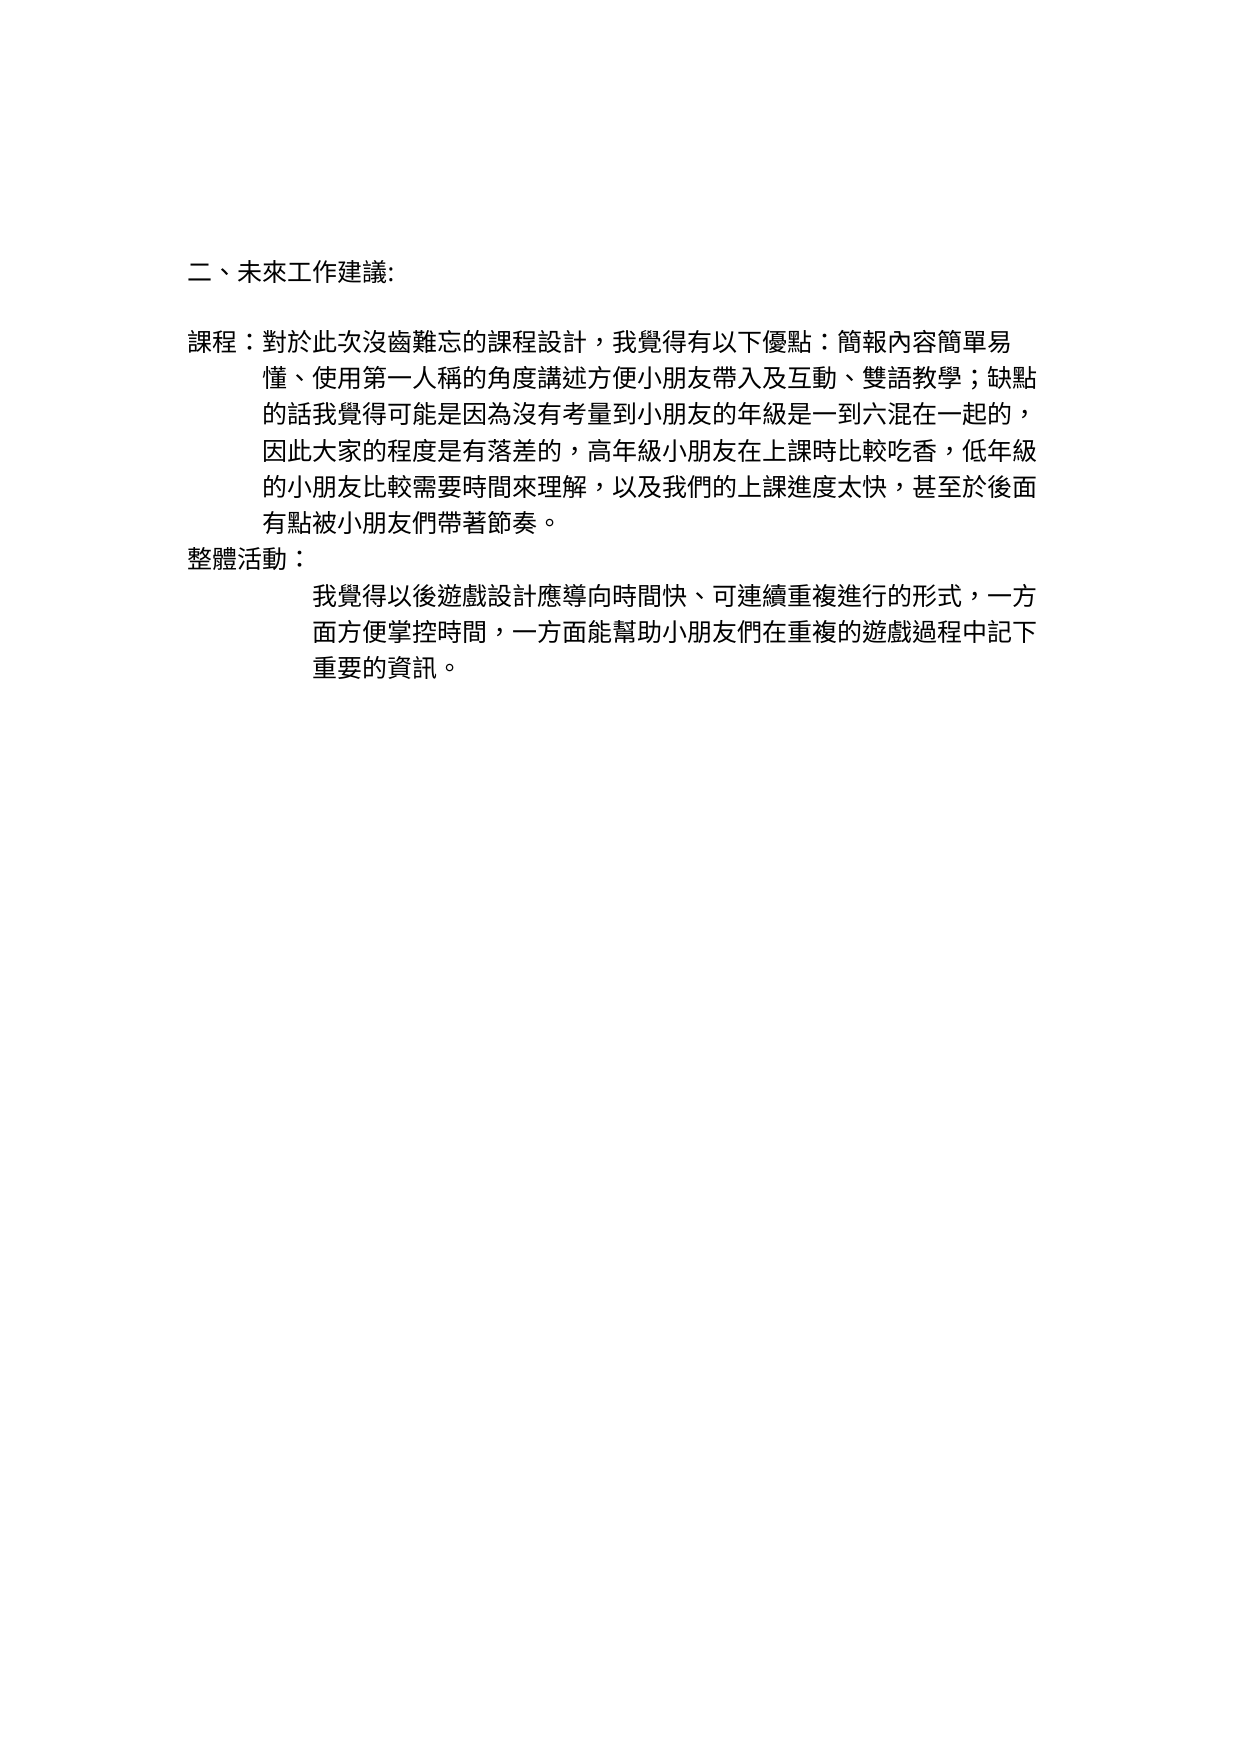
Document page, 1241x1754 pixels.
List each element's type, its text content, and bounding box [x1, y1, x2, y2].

text 二、未來工作建議: [187, 252, 1053, 288]
text 我覺得以後遊戲設計應導向時間快、可連續重複進行的形式，一方 [187, 576, 1053, 612]
text 因此大家的程度是有落差的，高年級小朋友在上課時比較吃香，低年級 [187, 431, 1053, 467]
text 的話我覺得可能是因為沒有考量到小朋友的年級是一到六混在一起的， [187, 395, 1053, 431]
text 懂、使用第一人稱的角度講述方便小朋友帶入及互動、雙語教學；缺點 [187, 359, 1053, 395]
text 有點被小朋友們帶著節奏。 [187, 504, 1053, 540]
text 面方便掌控時間，一方面能幫助小朋友們在重複的遊戲過程中記下 [187, 612, 1053, 649]
text 重要的資訊。 [187, 649, 1053, 685]
text 的小朋友比較需要時間來理解，以及我們的上課進度太快，甚至於後面 [187, 467, 1053, 504]
text 整體活動： [187, 540, 1053, 576]
text 課程：對於此次沒齒難忘的課程設計，我覺得有以下優點：簡報內容簡單易 [187, 322, 1053, 359]
